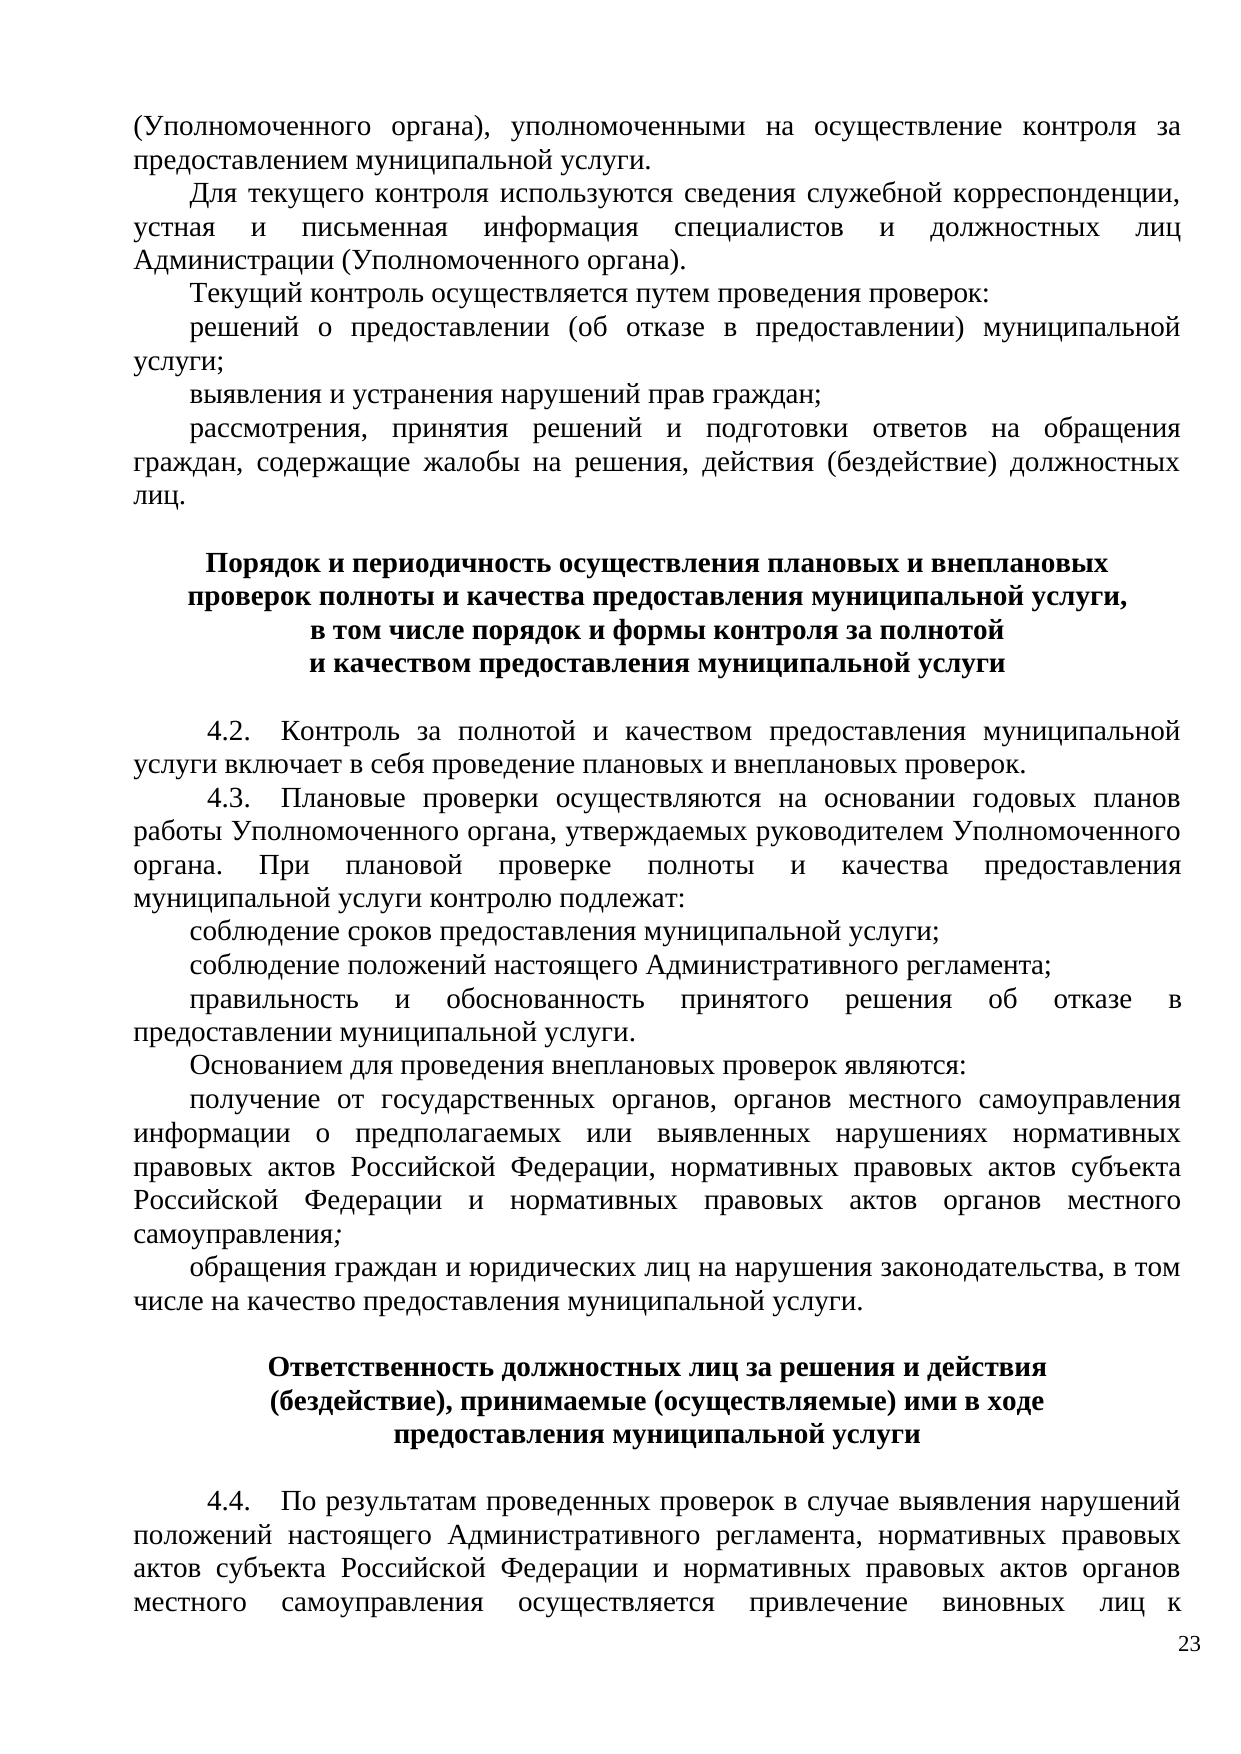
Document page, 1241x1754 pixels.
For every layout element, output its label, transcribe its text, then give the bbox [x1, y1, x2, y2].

text решений о предоставлении (об отказе в предоставлении) муниципальной услуги; [133, 309, 1181, 376]
text рассмотрения, принятия решений и подготовки ответов на обращения граждан, содержащие жалобы на решения, действия (бездействие) должностных лиц. [133, 410, 1181, 511]
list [133, 1483, 1182, 1618]
list Контроль за полнотой и качеством предоставления муниципальной услуги включает в себя проведение плановых и внеплановых проверок. [133, 713, 1181, 780]
list Плановые проверки осуществляются на основании годовых планов работы Уполномоченного органа, утверждаемых руководителем Уполномоченного органа. При плановой проверке полноты и качества предоставления муниципальной услуги контролю подлежат: [133, 780, 1181, 914]
text Порядок и периодичность осуществления плановых и внеплановых проверок полноты и качества предоставления муниципальной услуги, в том числе порядок и формы контроля за полнотой [187, 545, 1127, 645]
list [133, 108, 1181, 175]
text и качеством предоставления муниципальной услуги [139, 646, 1175, 679]
text Основанием для проведения внеплановых проверок являются: [189, 1048, 1201, 1082]
text Ответственность должностных лиц за решения и действия (бездействие), принимаемые (осуществляемые) ими в ходе предоставления муниципальной услуги [181, 1349, 1133, 1450]
text обращения граждан и юридических лиц на нарушения законодательства, в том числе на качество предоставления муниципальной услуги. [133, 1249, 1182, 1316]
text соблюдение положений настоящего Административного регламента; [189, 947, 1201, 981]
text Текущий контроль осуществляется путем проведения проверок: [189, 276, 1201, 309]
text выявления и устранения нарушений прав граждан; [133, 376, 1181, 410]
text правильность и обоснованность принятого решения об отказе в предоставлении муниципальной услуги. [133, 981, 1182, 1048]
text Для текущего контроля используются сведения служебной корреспонденции, устная и письменная информация специалистов и должностных лиц Администрации (Уполномоченного органа). [133, 175, 1181, 276]
text получение от государственных органов, органов местного самоуправления информации о предполагаемых или выявленных нарушениях нормативных правовых актов Российской Федерации, нормативных правовых актов субъекта Российской Федерации и нормативных правовых актов органов местного самоуправления; [133, 1082, 1182, 1249]
text соблюдение сроков предоставления муниципальной услуги; [189, 914, 1201, 947]
